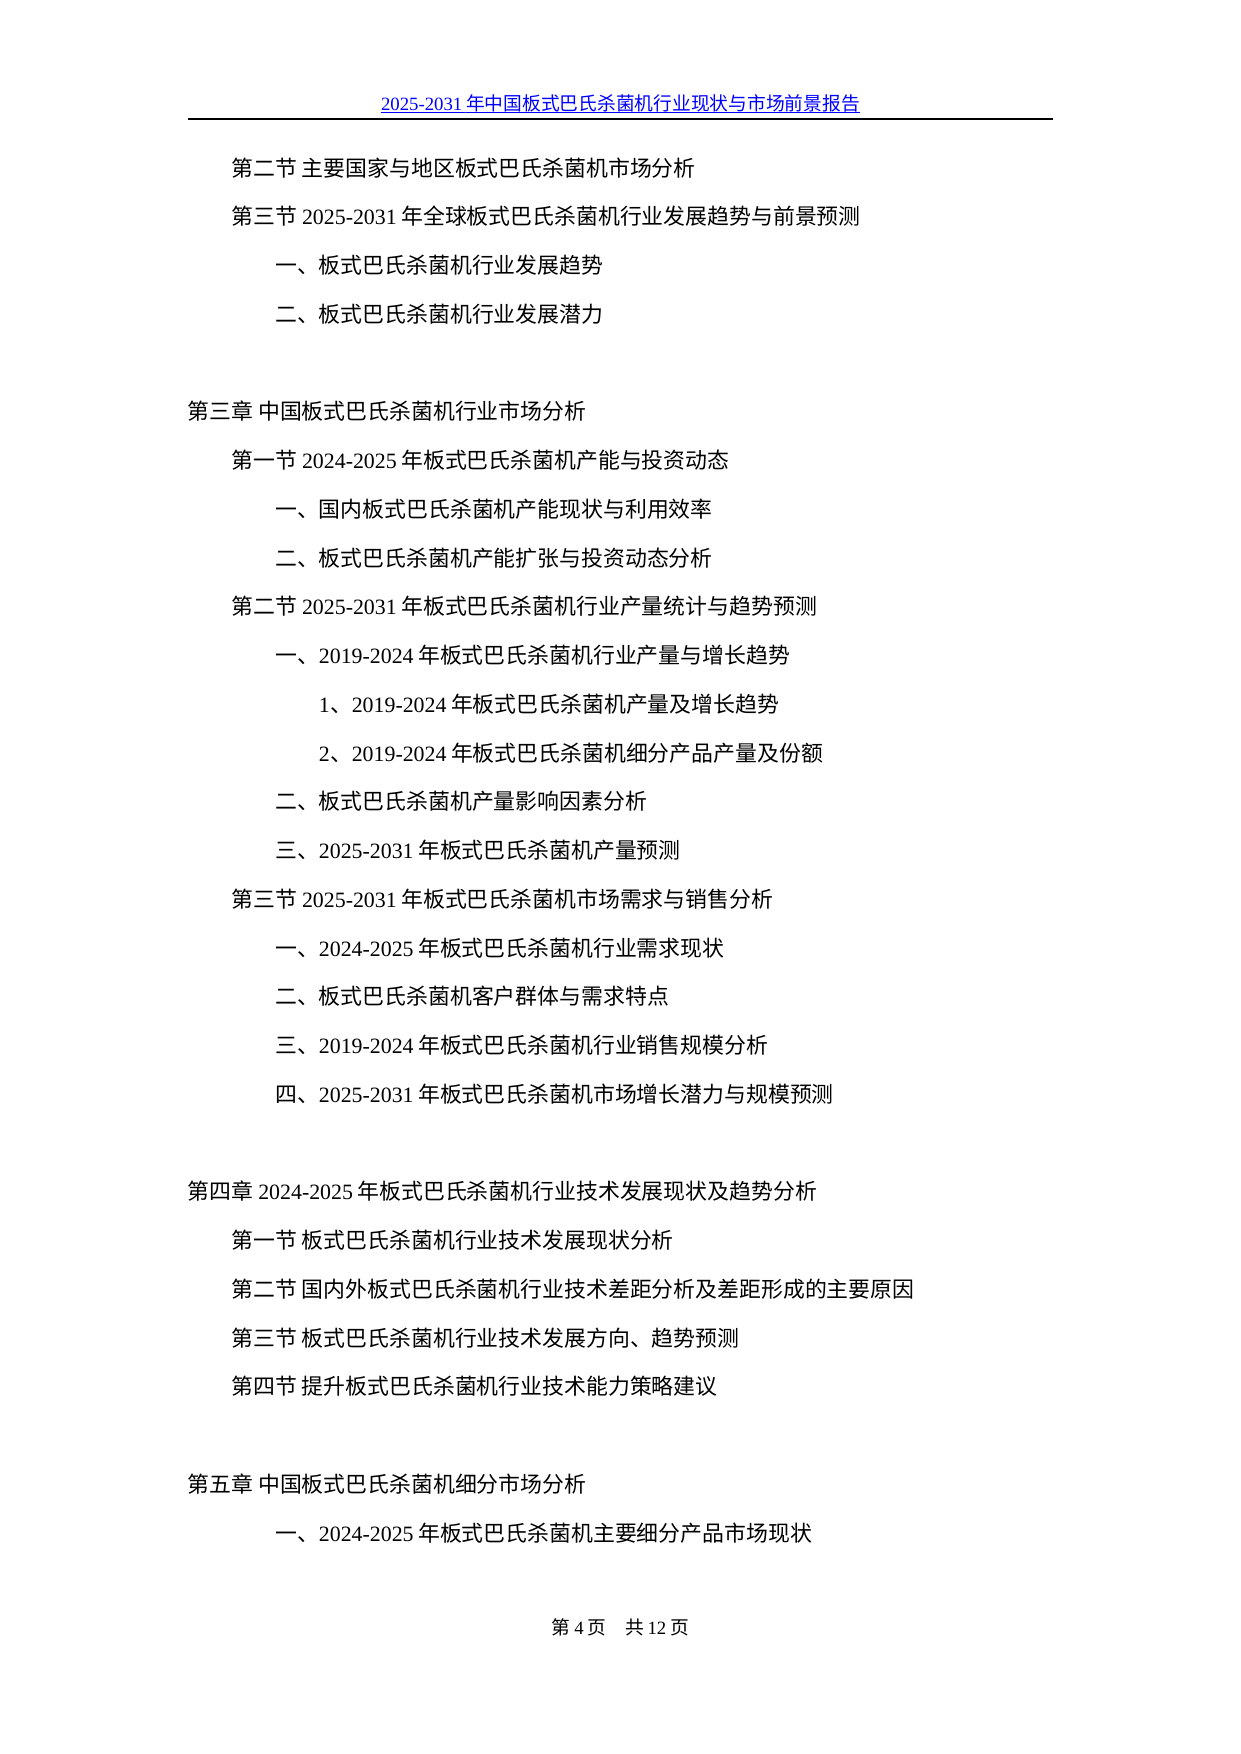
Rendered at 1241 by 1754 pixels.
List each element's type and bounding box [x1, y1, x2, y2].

text [187, 150, 1053, 1548]
